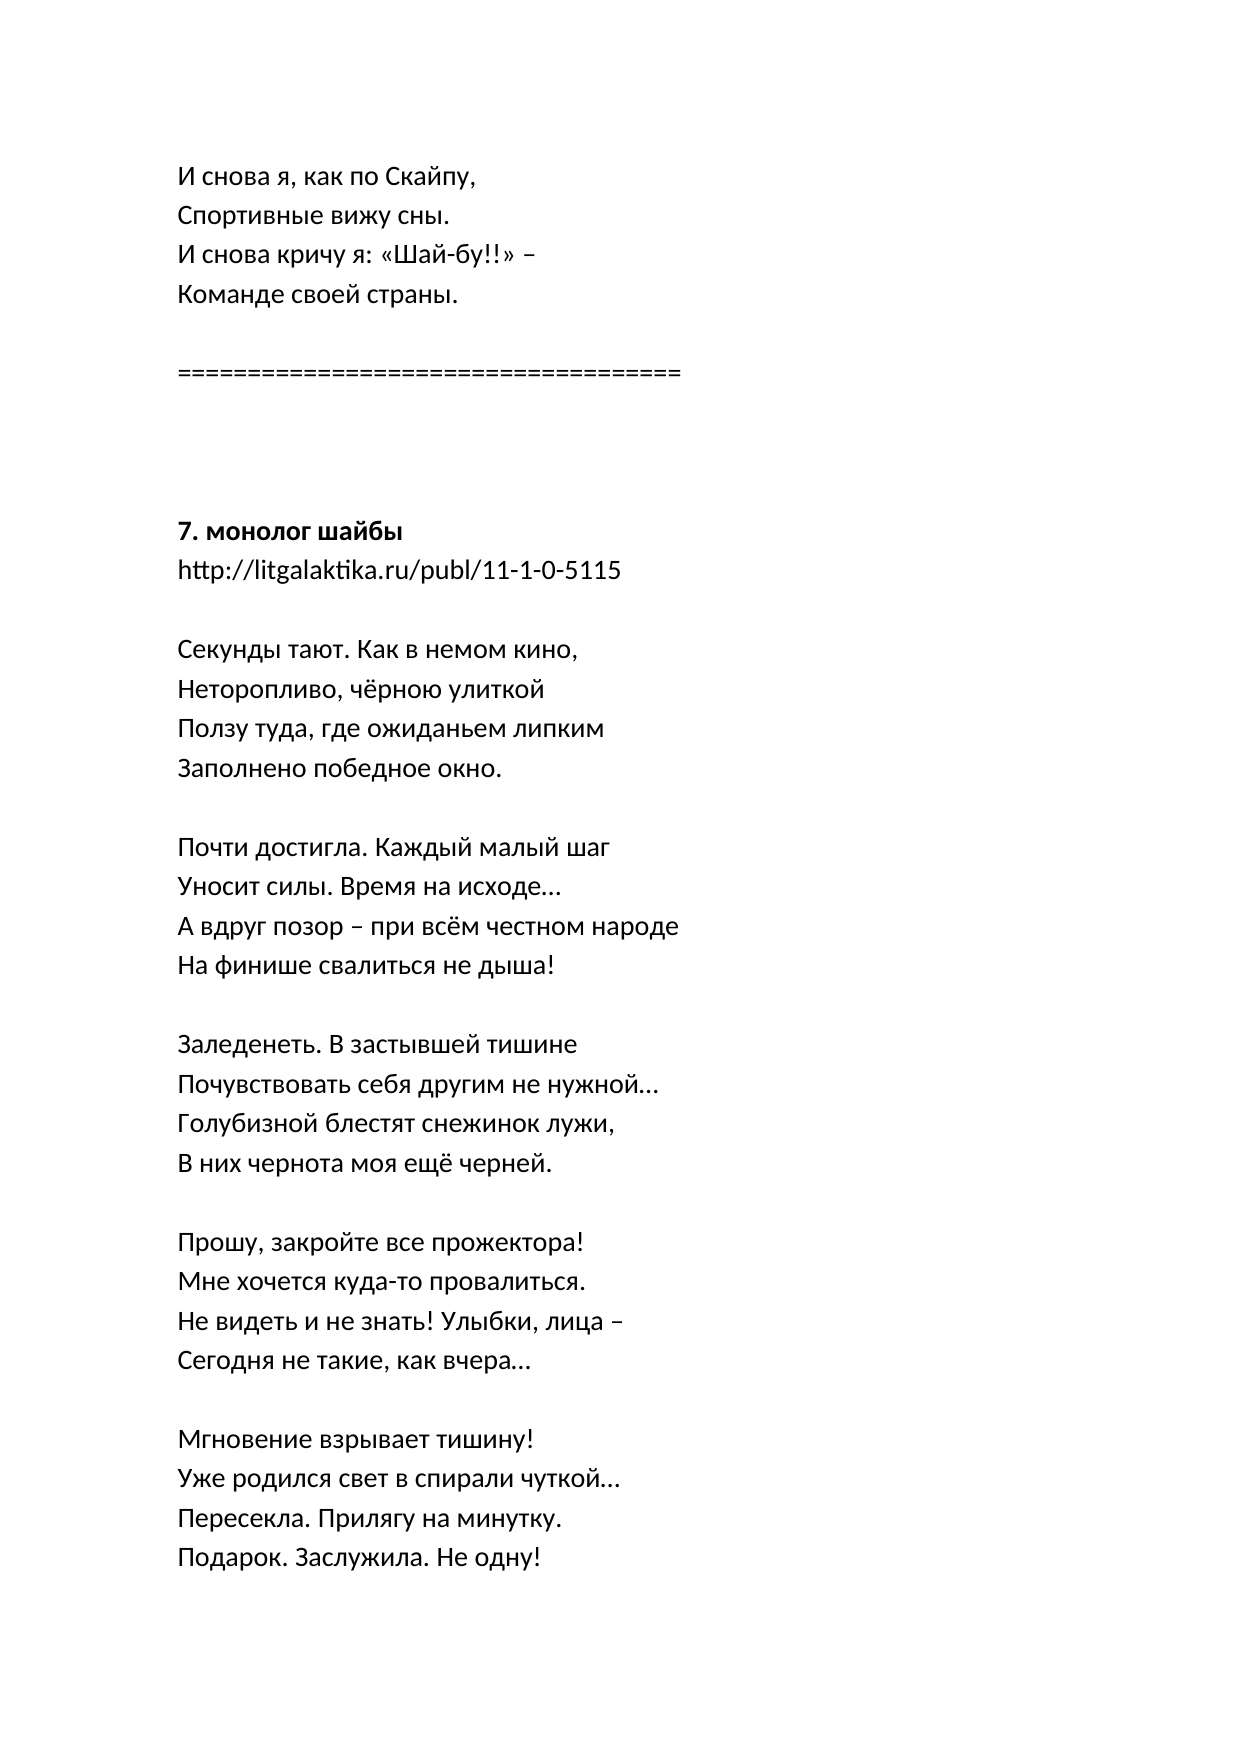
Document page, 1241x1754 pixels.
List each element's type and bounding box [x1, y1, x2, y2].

text [177, 118, 1152, 1613]
